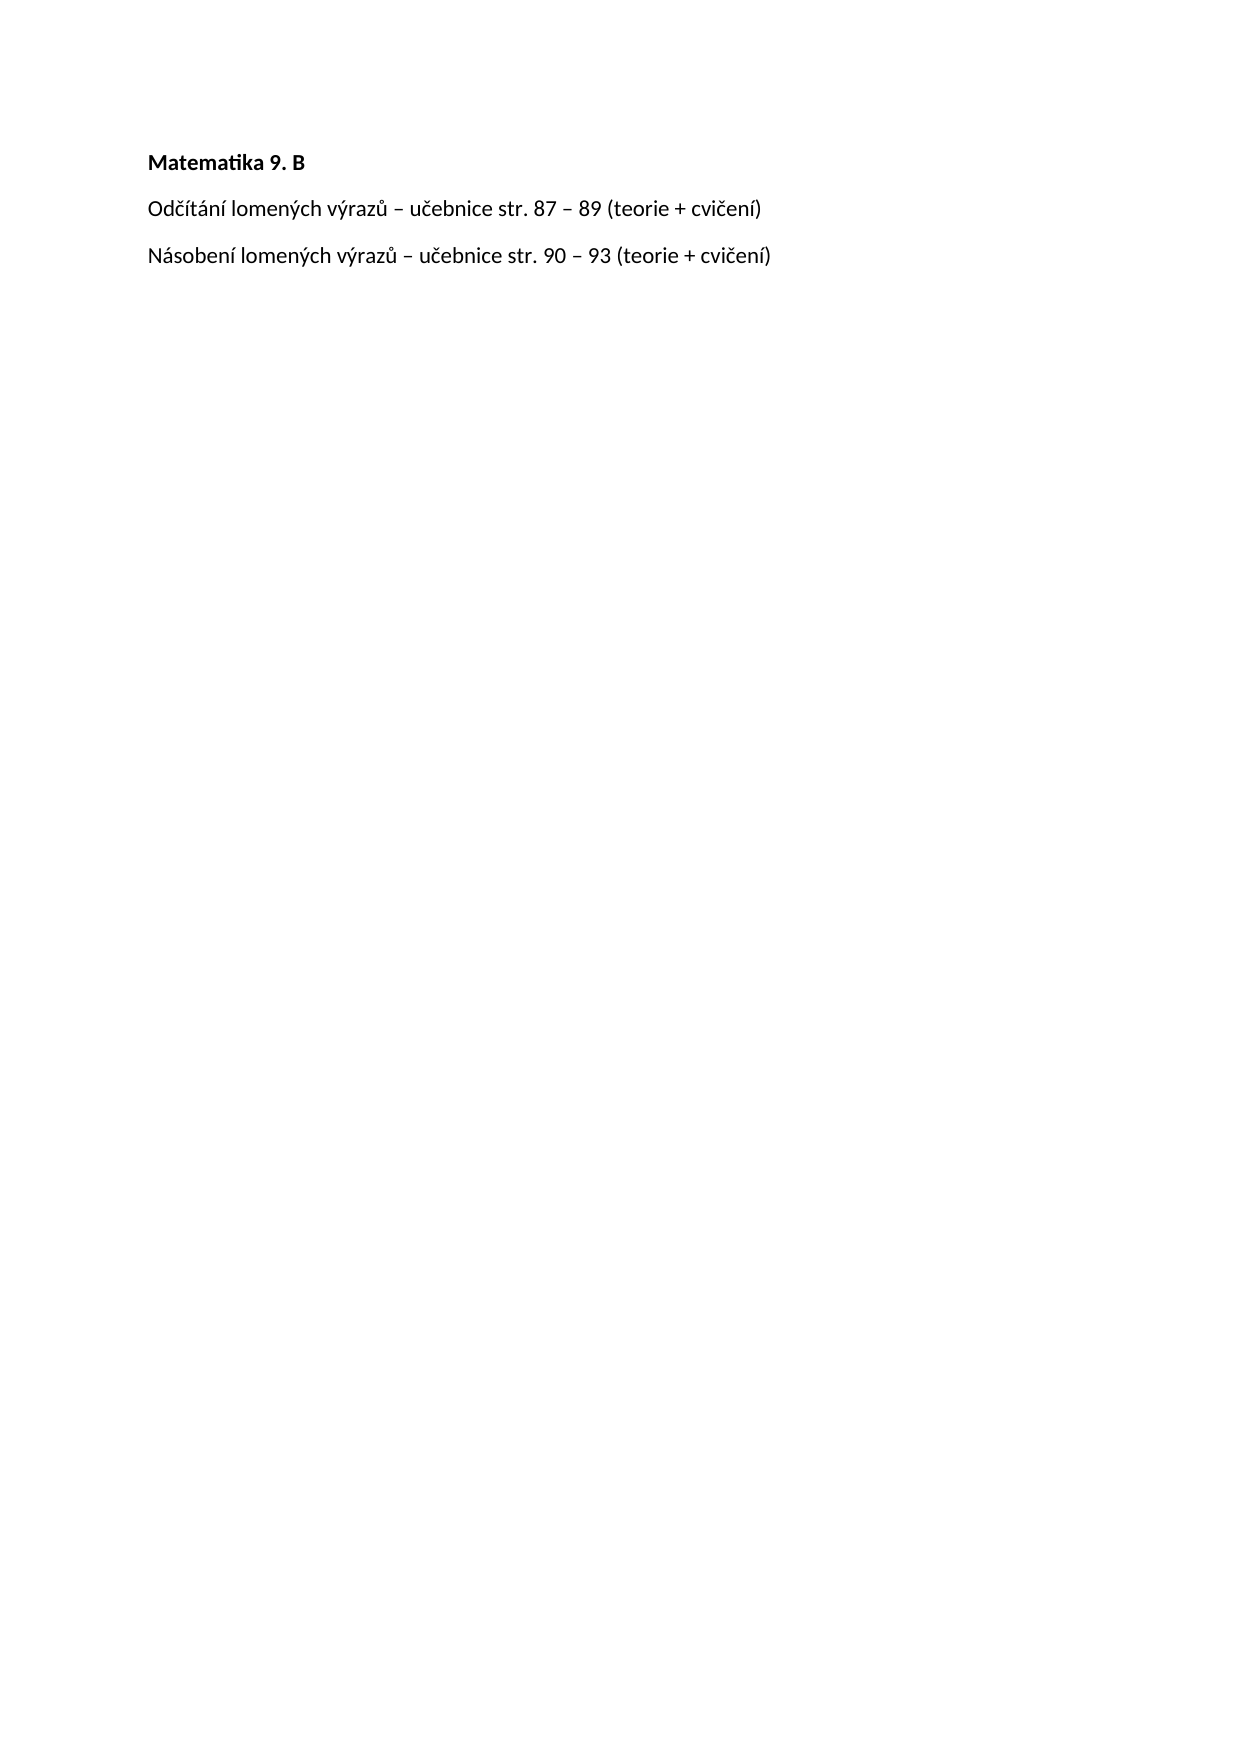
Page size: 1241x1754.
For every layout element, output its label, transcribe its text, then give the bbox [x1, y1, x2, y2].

text Matematika 9. B [148, 148, 1093, 176]
text Odčítání lomených výrazů – učebnice str. 87 – 89 (teorie + cvičení) [148, 194, 1093, 222]
text Násobení lomených výrazů – učebnice str. 90 – 93 (teorie + cvičení) [148, 241, 1093, 269]
